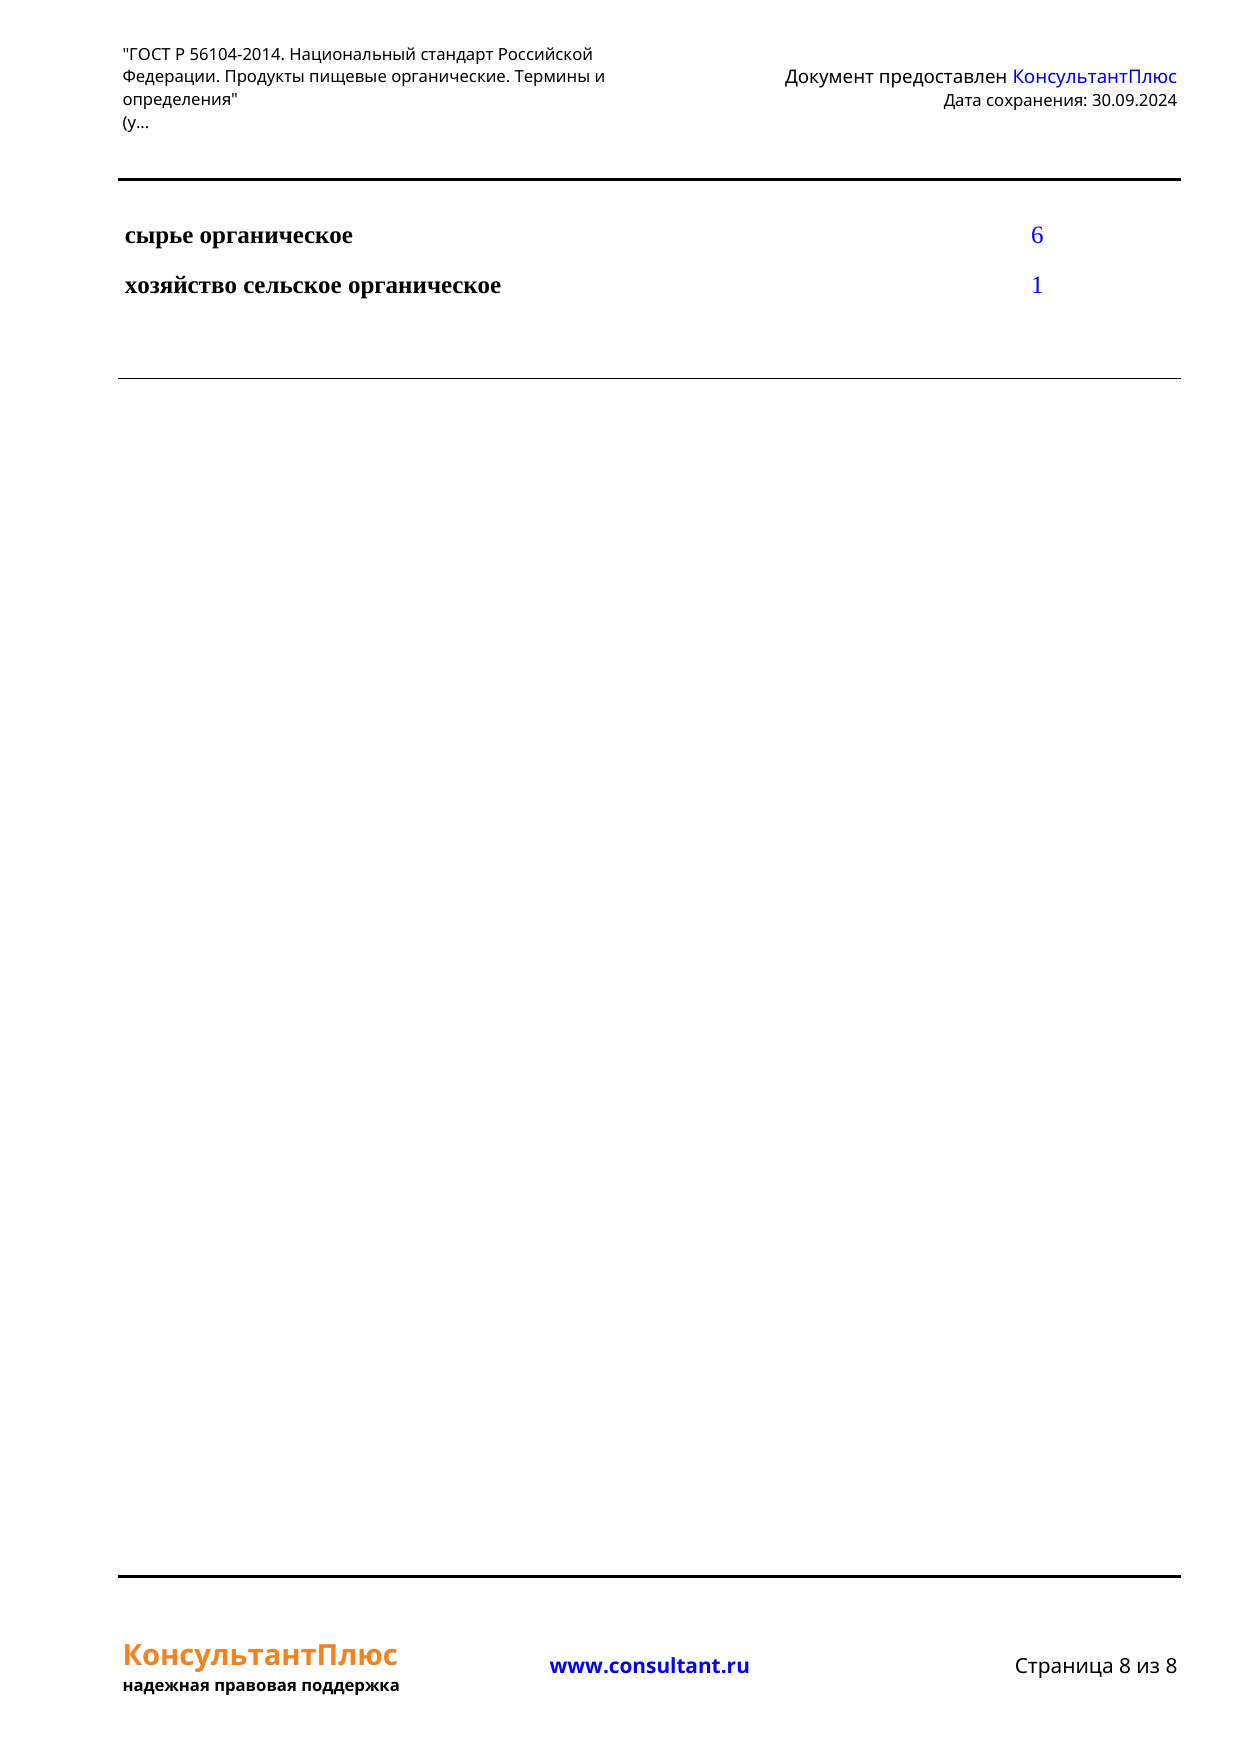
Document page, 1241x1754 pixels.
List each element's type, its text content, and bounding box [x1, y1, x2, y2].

table_cell хозяйство сельское органическое [118, 260, 1024, 309]
table_cell 1 [1024, 260, 1118, 309]
table_cell 6 [1024, 210, 1118, 259]
table_cell сырье органическое [118, 210, 1024, 259]
